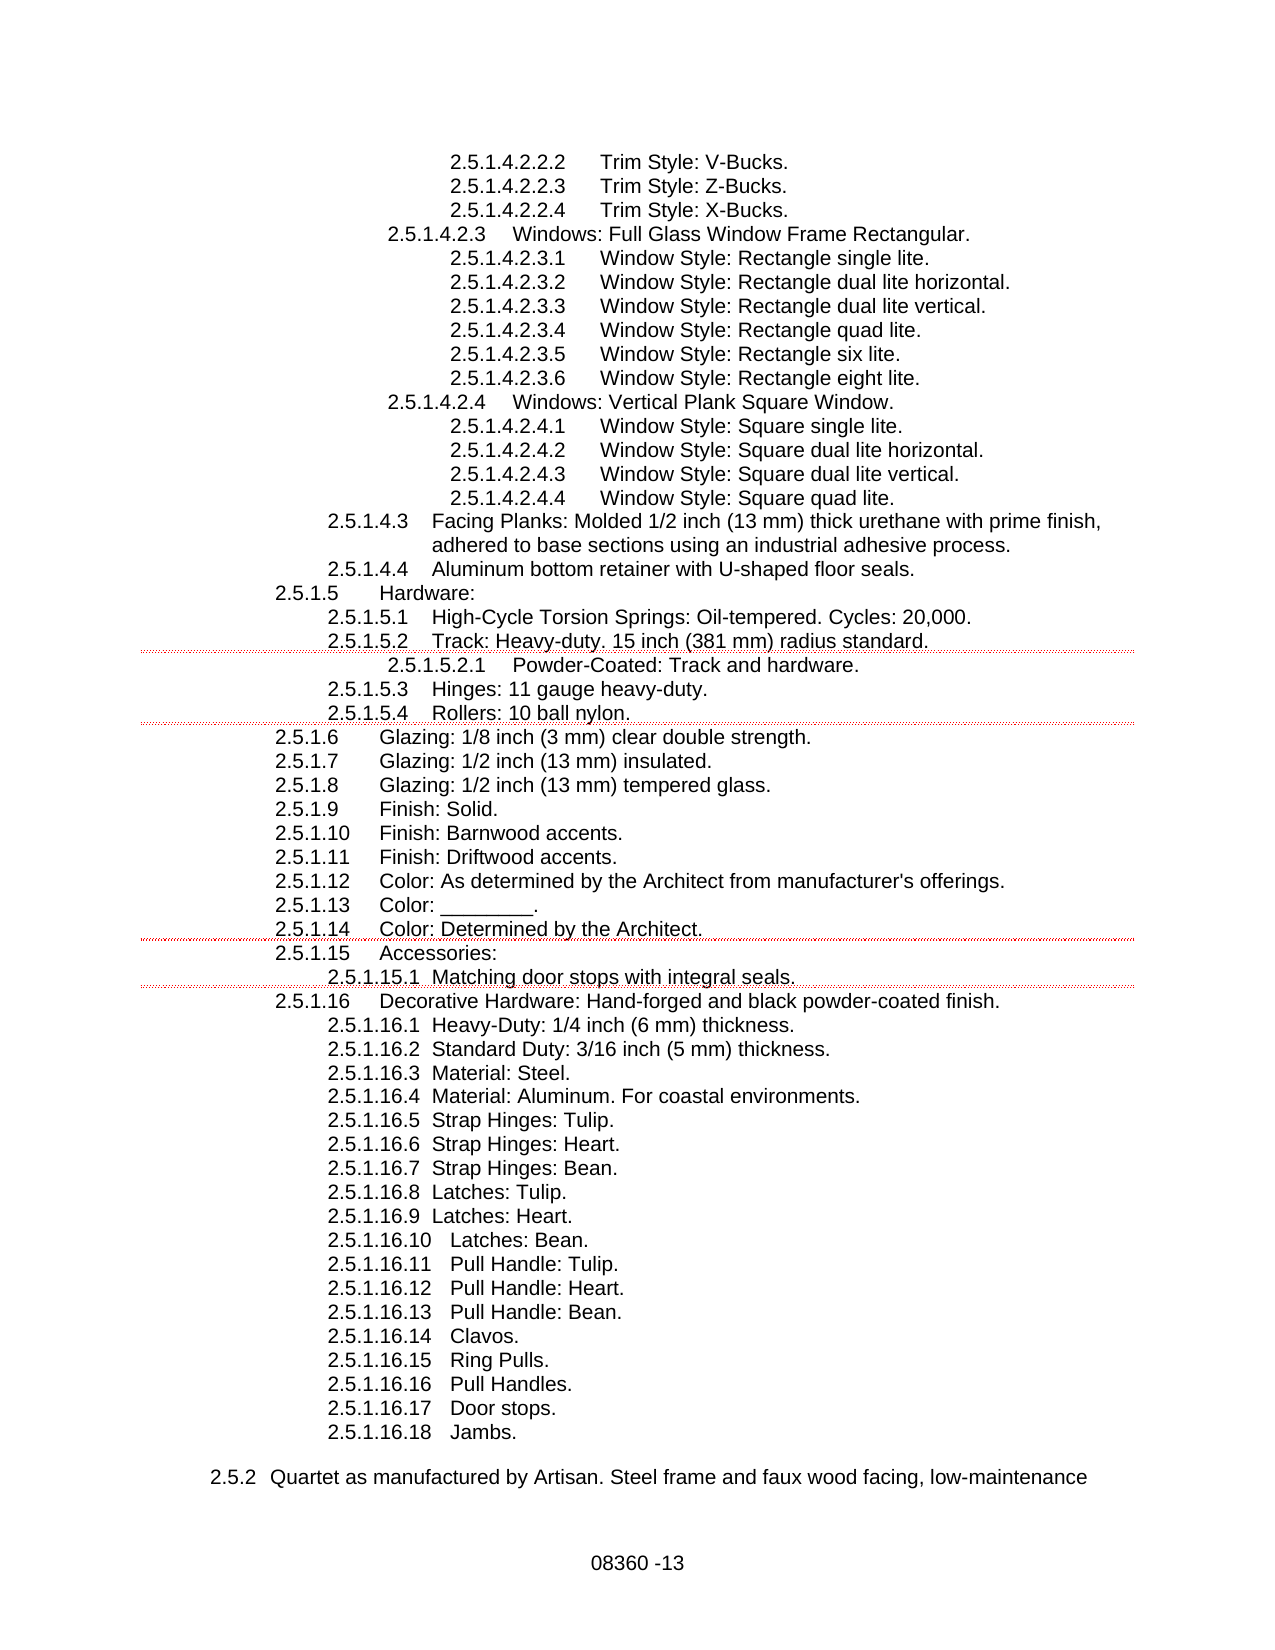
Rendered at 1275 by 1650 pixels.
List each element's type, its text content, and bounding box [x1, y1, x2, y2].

list Clavos. [327, 1324, 1125, 1348]
list High-Cycle Torsion Springs: Oil-tempered. Cycles: 20,000. [327, 605, 1125, 629]
list Strap Hinges: Bean. [327, 1156, 1125, 1180]
list Latches: Tulip. [327, 1180, 1125, 1204]
list Hinges: 11 gauge heavy-duty. [327, 677, 1125, 701]
list Window Style: Rectangle eight lite. [450, 366, 1125, 389]
list Glazing: 1/2 inch (13 mm) insulated. [275, 749, 1125, 773]
list Finish: Barnwood accents. [275, 821, 1125, 845]
list Window Style: Square single lite. [450, 413, 1125, 437]
list Window Style: Rectangle dual lite vertical. [450, 294, 1125, 318]
list Facing Planks: Molded 1/2 inch (13 mm) thick urethane with prime finish, adhered to base sections using an industrial adhesive process. [327, 509, 1125, 557]
list Strap Hinges: Heart. [327, 1132, 1125, 1156]
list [210, 1464, 1125, 1488]
list Latches: Bean. [327, 1228, 1125, 1252]
list Strap Hinges: Tulip. [327, 1108, 1125, 1132]
list Color: Determined by the Architect. [275, 917, 1125, 941]
list Pull Handle: Heart. [327, 1276, 1125, 1300]
list Window Style: Square dual lite vertical. [450, 461, 1125, 485]
list Aluminum bottom retainer with U-shaped floor seals. [327, 557, 1125, 581]
list Window Style: Square quad lite. [450, 485, 1125, 509]
list Glazing: 1/2 inch (13 mm) tempered glass. [275, 773, 1125, 797]
list Trim Style: X-Bucks. [450, 198, 1125, 222]
list Material: Aluminum. For coastal environments. [327, 1084, 1125, 1108]
list Accessories: [275, 941, 1125, 964]
list Latches: Heart. [327, 1204, 1125, 1228]
list Glazing: 1/8 inch (3 mm) clear double strength. [275, 725, 1125, 749]
list Finish: Driftwood accents. [275, 845, 1125, 869]
list Trim Style: V-Bucks. [450, 150, 1125, 174]
list Trim Style: Z-Bucks. [450, 174, 1125, 198]
list Decorative Hardware: Hand-forged and black powder-coated finish. [275, 988, 1125, 1012]
list Color: ________. [275, 893, 1125, 917]
list Window Style: Rectangle six lite. [450, 342, 1125, 366]
list Rollers: 10 ball nylon. [327, 701, 1125, 725]
list Standard Duty: 3/16 inch (5 mm) thickness. [327, 1036, 1125, 1060]
list Window Style: Rectangle single lite. [450, 246, 1125, 270]
list Window Style: Rectangle dual lite horizontal. [450, 270, 1125, 294]
list Finish: Solid. [275, 797, 1125, 821]
list Pull Handles. [327, 1372, 1125, 1396]
list Door stops. [327, 1396, 1125, 1420]
list Ring Pulls. [327, 1348, 1125, 1372]
list Pull Handle: Tulip. [327, 1252, 1125, 1276]
list Powder-Coated: Track and hardware. [387, 653, 1125, 677]
list Color: As determined by the Architect from manufacturer's offerings. [275, 869, 1125, 893]
list Jambs. [327, 1420, 1125, 1444]
list Hardware: [275, 581, 1125, 605]
list Heavy-Duty: 1/4 inch (6 mm) thickness. [327, 1012, 1125, 1036]
list Pull Handle: Bean. [327, 1300, 1125, 1324]
list Material: Steel. [327, 1060, 1125, 1084]
list Windows: Full Glass Window Frame Rectangular. [387, 222, 1125, 246]
list Track: Heavy-duty. 15 inch (381 mm) radius standard. [327, 629, 1125, 653]
list Windows: Vertical Plank Square Window. [387, 389, 1125, 413]
list Window Style: Rectangle quad lite. [450, 318, 1125, 342]
list Matching door stops with integral seals. [327, 964, 1125, 988]
list Window Style: Square dual lite horizontal. [450, 437, 1125, 461]
